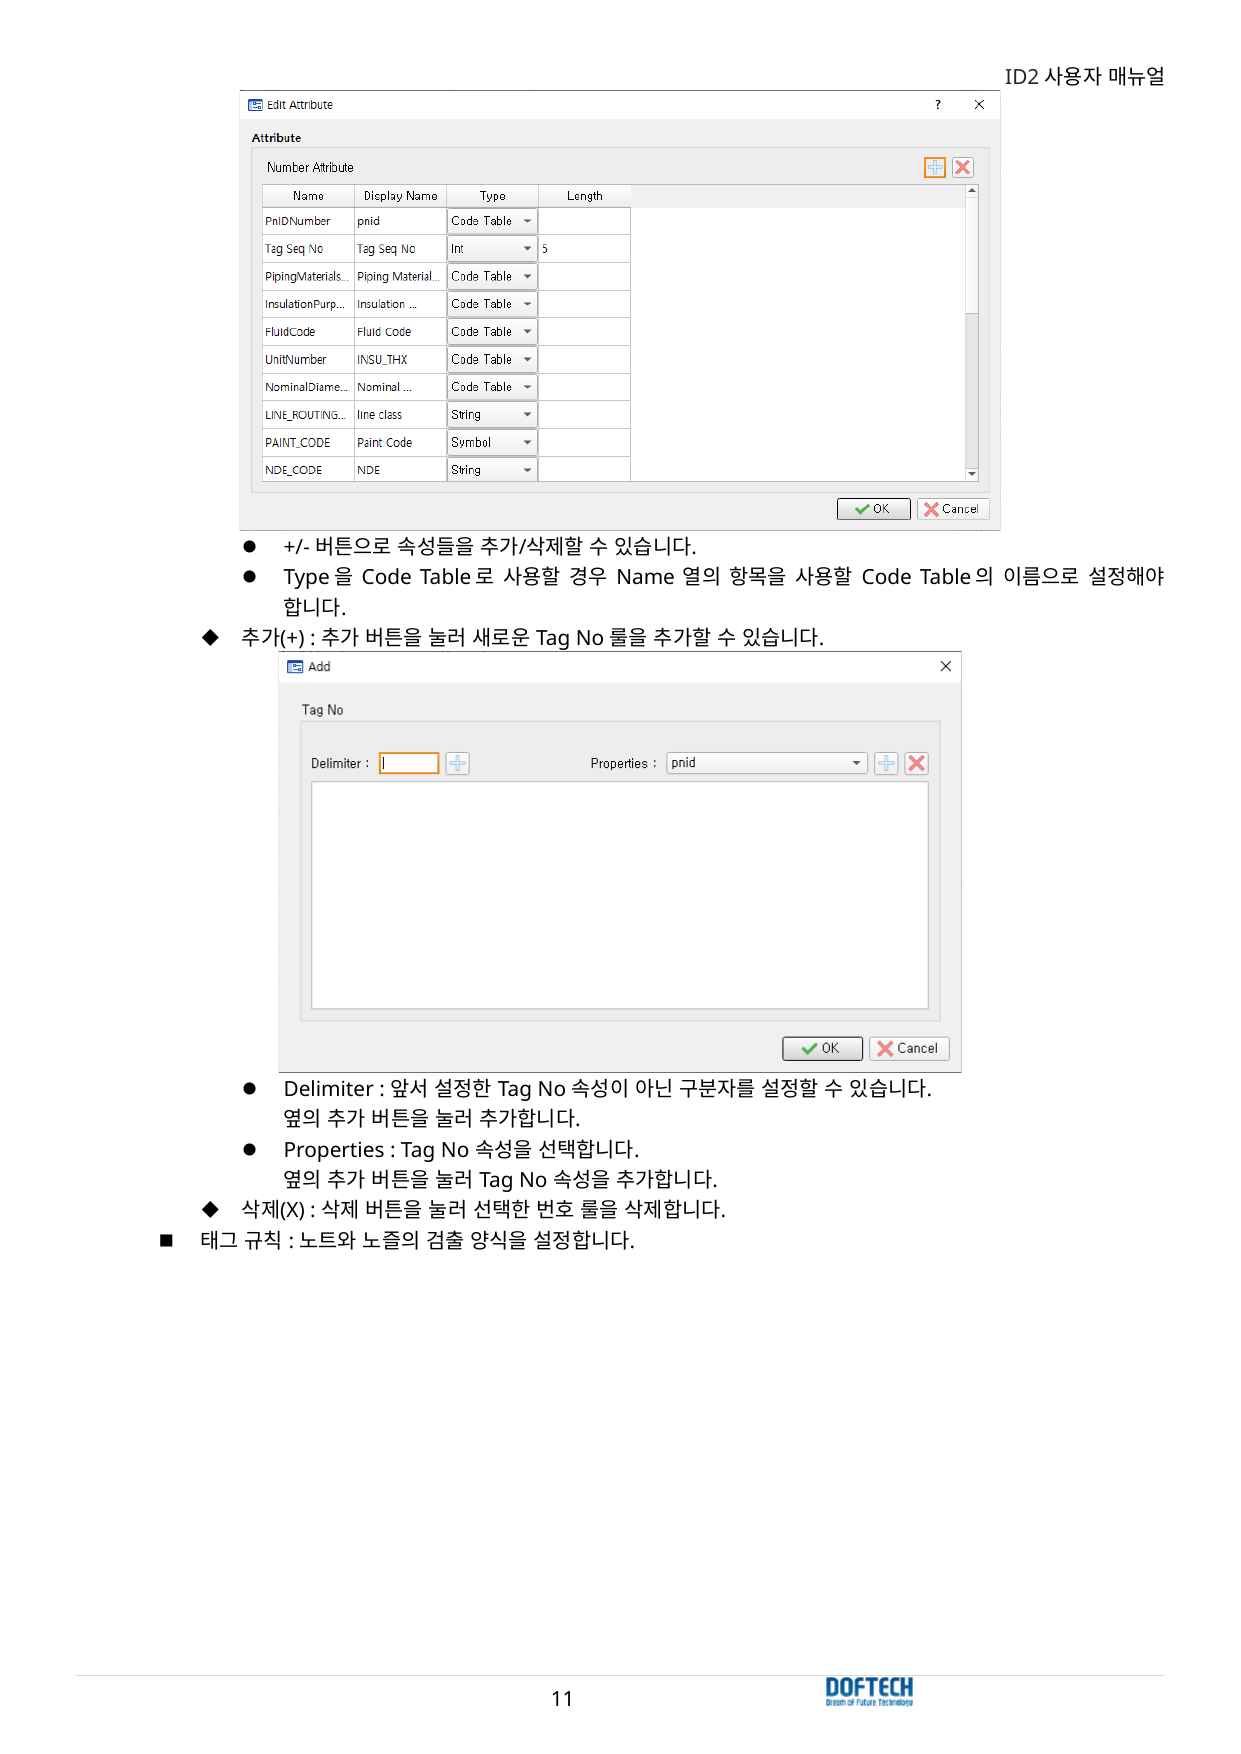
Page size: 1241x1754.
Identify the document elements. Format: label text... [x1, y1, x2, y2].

picture [239, 90, 1001, 531]
list 태그 규칙 : 노트와 노즐의 검출 양식을 설정합니다. [158, 1224, 1165, 1254]
list 삭제(X) : 삭제 버튼을 눌러 선택한 번호 룰을 삭제합니다. [200, 1194, 1165, 1224]
list 추가(+) : 추가 버튼을 눌러 새로운 Tag No 룰을 추가할 수 있습니다. [200, 621, 1165, 651]
picture [823, 1676, 915, 1707]
list +/- 버튼으로 속성들을 추가/삭제할 수 있습니다. [242, 530, 1165, 561]
list Type을 Code Table로 사용할 경우 Name 열의 항목을 사용할 Code Table의 이름으로 설정해야 합니다. [242, 561, 1165, 621]
list Delimiter : 앞서 설정한 Tag No 속성이 아닌 구분자를 설정할 수 있습니다. 옆의 추가 버튼을 눌러 추가합니다. [242, 1072, 1165, 1133]
picture [278, 651, 962, 1073]
list Properties : Tag No 속성을 선택합니다. 옆의 추가 버튼을 눌러 Tag No 속성을 추가합니다. [242, 1133, 1165, 1194]
